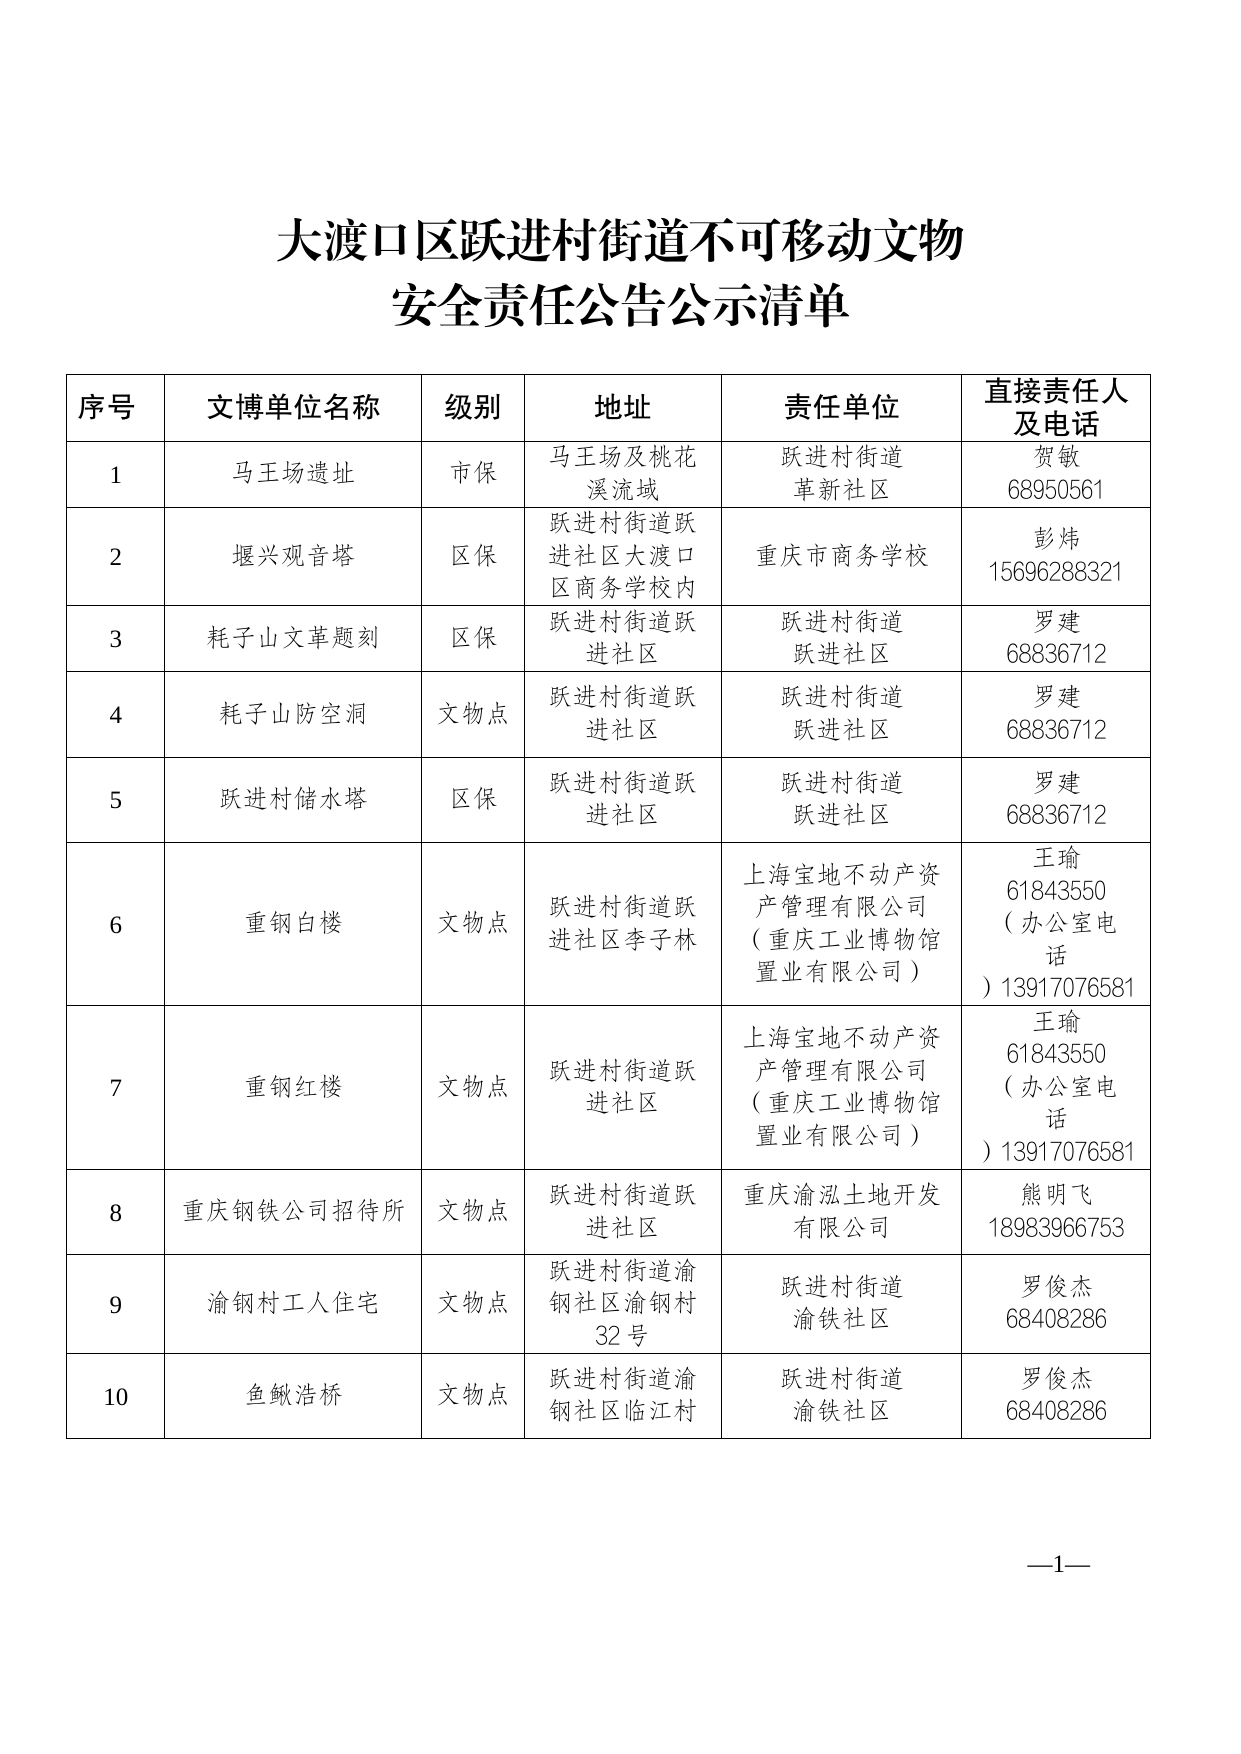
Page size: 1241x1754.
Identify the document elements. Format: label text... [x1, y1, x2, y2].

table_cell 7 [67, 1006, 164, 1169]
table_cell 重钢白楼 [165, 843, 421, 1005]
table_cell 4 [67, 672, 164, 757]
table_cell 贺敏 68950561 [962, 442, 1150, 507]
table_cell 5 [67, 758, 164, 842]
table_cell 文物点 [422, 672, 524, 757]
table_cell 跃进村街道跃进社区 [525, 672, 721, 757]
table_cell 耗子山防空洞 [165, 672, 421, 757]
table_cell 跃进村街道 跃进社区 [722, 672, 961, 757]
table_cell 文物点 [422, 1006, 524, 1169]
table_cell 区保 [422, 758, 524, 842]
table_cell 8 [67, 1170, 164, 1254]
table_cell 上海宝地不动产资产管理有限公司（重庆工业博物馆置业有限公司） [722, 843, 961, 1005]
table_cell 王瑜 61843550 （办公室电话）13917076581 [962, 843, 1150, 1005]
table_cell 跃进村街道跃进社区 [525, 1006, 721, 1169]
table_cell 重庆钢铁公司招待所 [165, 1170, 421, 1254]
table_cell 马王场遗址 [165, 442, 421, 507]
table_cell 市保 [422, 442, 524, 507]
table_cell 王瑜 61843550 （办公室电话）13917076581 [962, 1006, 1150, 1169]
table_header 地址 [525, 375, 721, 441]
table_cell 重庆渝泓土地开发有限公司 [722, 1170, 961, 1254]
table_cell 罗建 68836712 [962, 758, 1150, 842]
table_cell 跃进村街道渝钢社区临江村 [525, 1354, 721, 1438]
table_header 文博单位名称 [165, 375, 421, 441]
table_cell 重钢红楼 [165, 1006, 421, 1169]
table_cell 跃进村街道跃进社区大渡口区商务学校内 [525, 508, 721, 605]
table_cell 跃进村街道 跃进社区 [722, 758, 961, 842]
table_header 直接责任人及电话 [962, 375, 1150, 441]
table_cell 跃进村街道 渝铁社区 [722, 1255, 961, 1353]
table_cell 跃进村街道跃进社区 [525, 1170, 721, 1254]
table_cell 熊明飞 18983966753 [962, 1170, 1150, 1254]
table_cell 文物点 [422, 1255, 524, 1353]
table_cell 跃进村街道跃进社区 [525, 758, 721, 842]
table_cell 文物点 [422, 1170, 524, 1254]
table_cell 耗子山文革题刻 [165, 606, 421, 671]
table_header 责任单位 [722, 375, 961, 441]
table_cell 跃进村储水塔 [165, 758, 421, 842]
table_cell 罗俊杰 68408286 [962, 1255, 1150, 1353]
table_cell 文物点 [422, 843, 524, 1005]
text 大渡口区跃进村街道不可移动文物 [151, 211, 1089, 276]
table_cell 罗俊杰 68408286 [962, 1354, 1150, 1438]
table_cell 文物点 [422, 1354, 524, 1438]
table_cell 罗建 68836712 [962, 672, 1150, 757]
table_cell 9 [67, 1255, 164, 1353]
table_cell 跃进村街道 跃进社区 [722, 606, 961, 671]
table_cell 马王场及桃花溪流域 [525, 442, 721, 507]
table_cell 跃进村街道 渝铁社区 [722, 1354, 961, 1438]
table_cell 跃进村街道跃进社区李子林 [525, 843, 721, 1005]
table_cell 区保 [422, 606, 524, 671]
table_cell 堰兴观音塔 [165, 508, 421, 605]
table_header 级别 [422, 375, 524, 441]
table_cell 1 [67, 442, 164, 507]
table_cell 彭炜15696288321 [962, 508, 1150, 605]
table_cell 上海宝地不动产资产管理有限公司（重庆工业博物馆置业有限公司） [722, 1006, 961, 1169]
text 安全责任公告公示清单 [151, 276, 1089, 341]
table_cell 罗建 68836712 [962, 606, 1150, 671]
table_cell 2 [67, 508, 164, 605]
table_cell 重庆市商务学校 [722, 508, 961, 605]
table_cell 区保 [422, 508, 524, 605]
table_cell 6 [67, 843, 164, 1005]
table_cell 鱼鳅浩桥 [165, 1354, 421, 1438]
table_header 序号 [67, 375, 164, 441]
table_cell 跃进村街道渝钢社区渝钢村32号 [525, 1255, 721, 1353]
table_cell 3 [67, 606, 164, 671]
table_cell 渝钢村工人住宅 [165, 1255, 421, 1353]
table_cell 跃进村街道 革新社区 [722, 442, 961, 507]
table_cell 10 [67, 1354, 164, 1438]
table_cell 跃进村街道跃进社区 [525, 606, 721, 671]
